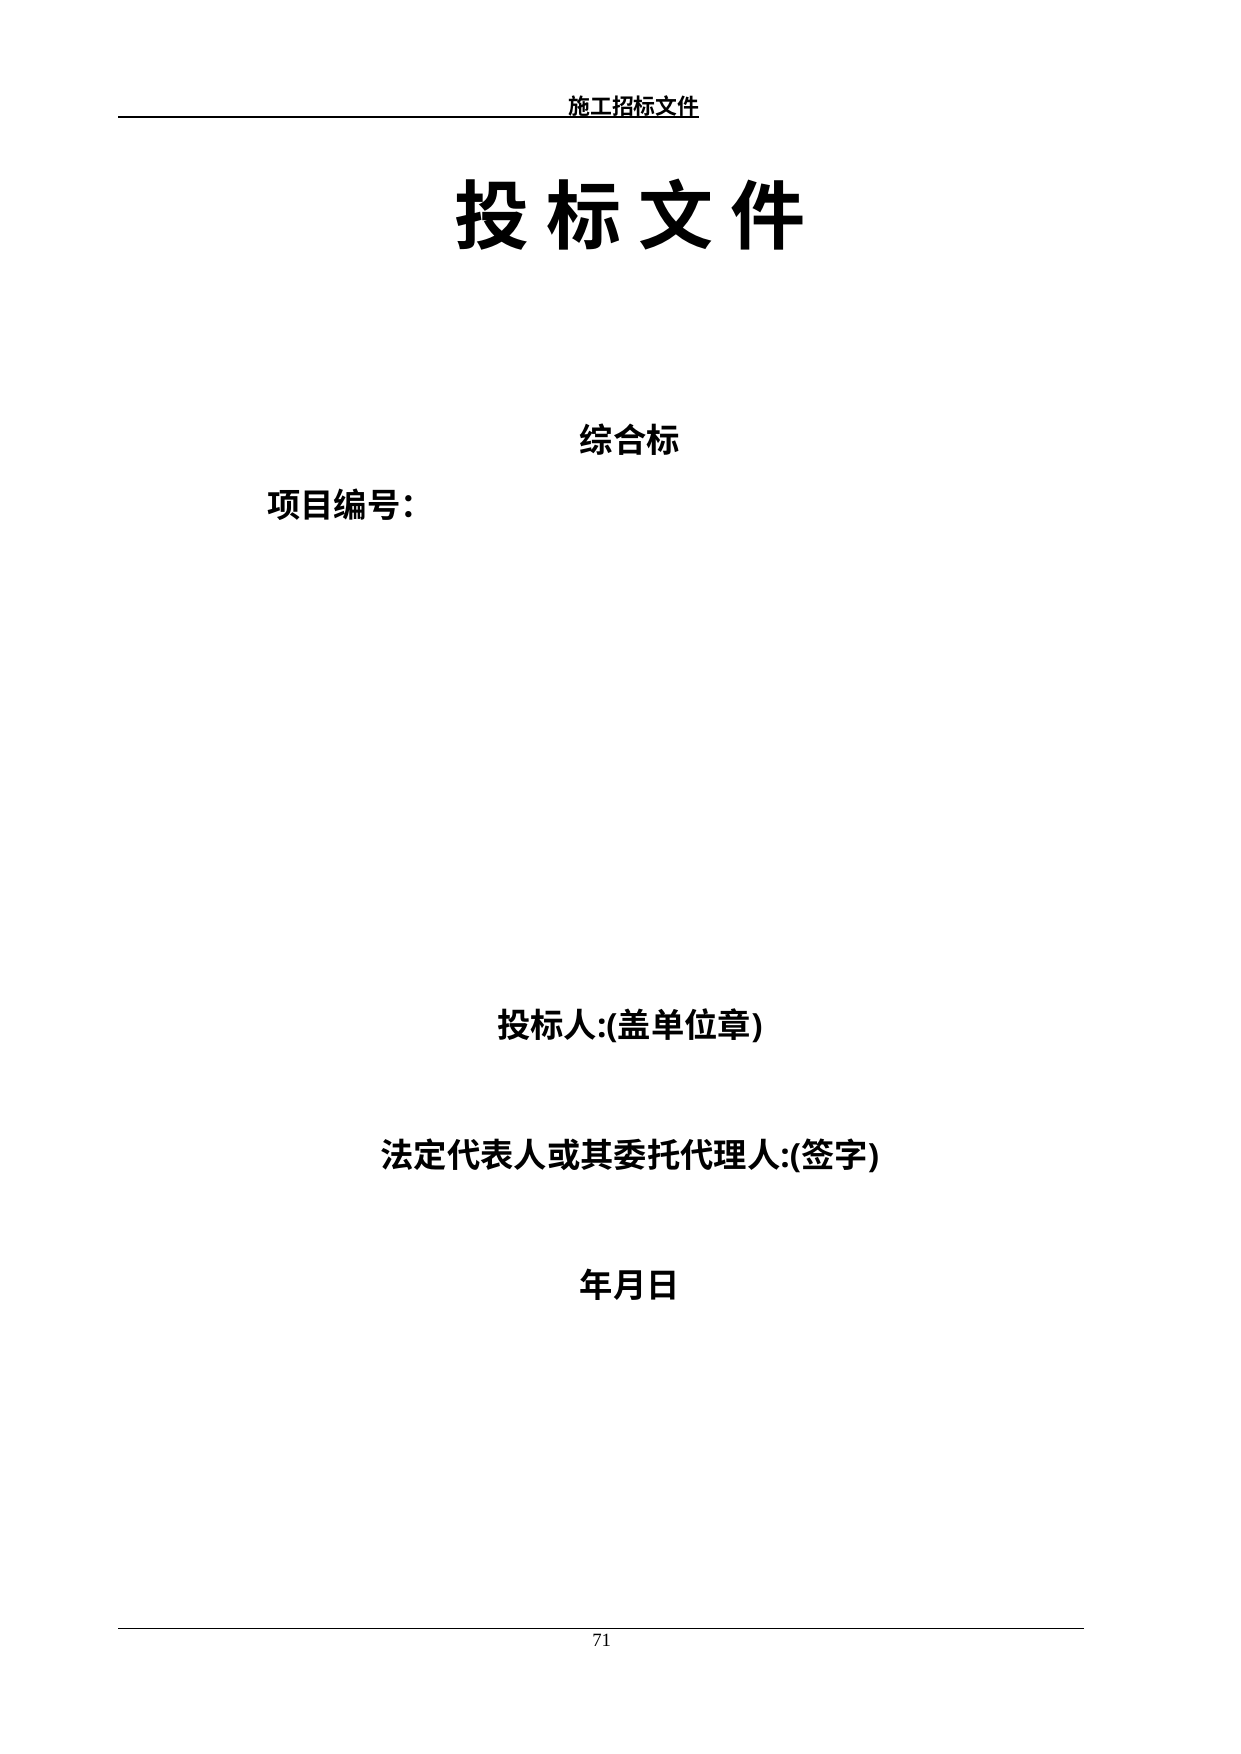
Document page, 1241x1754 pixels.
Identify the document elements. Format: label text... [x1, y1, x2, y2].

text 投标人:(盖单位章) [137, 991, 1122, 1056]
text 年月日 [137, 1251, 1122, 1316]
text 法定代表人或其委托代理人:(签字) [137, 1121, 1122, 1186]
text 项目编号： [137, 471, 1122, 536]
text 综合标 [137, 406, 1122, 471]
text 投 标 文 件 [137, 146, 1122, 276]
